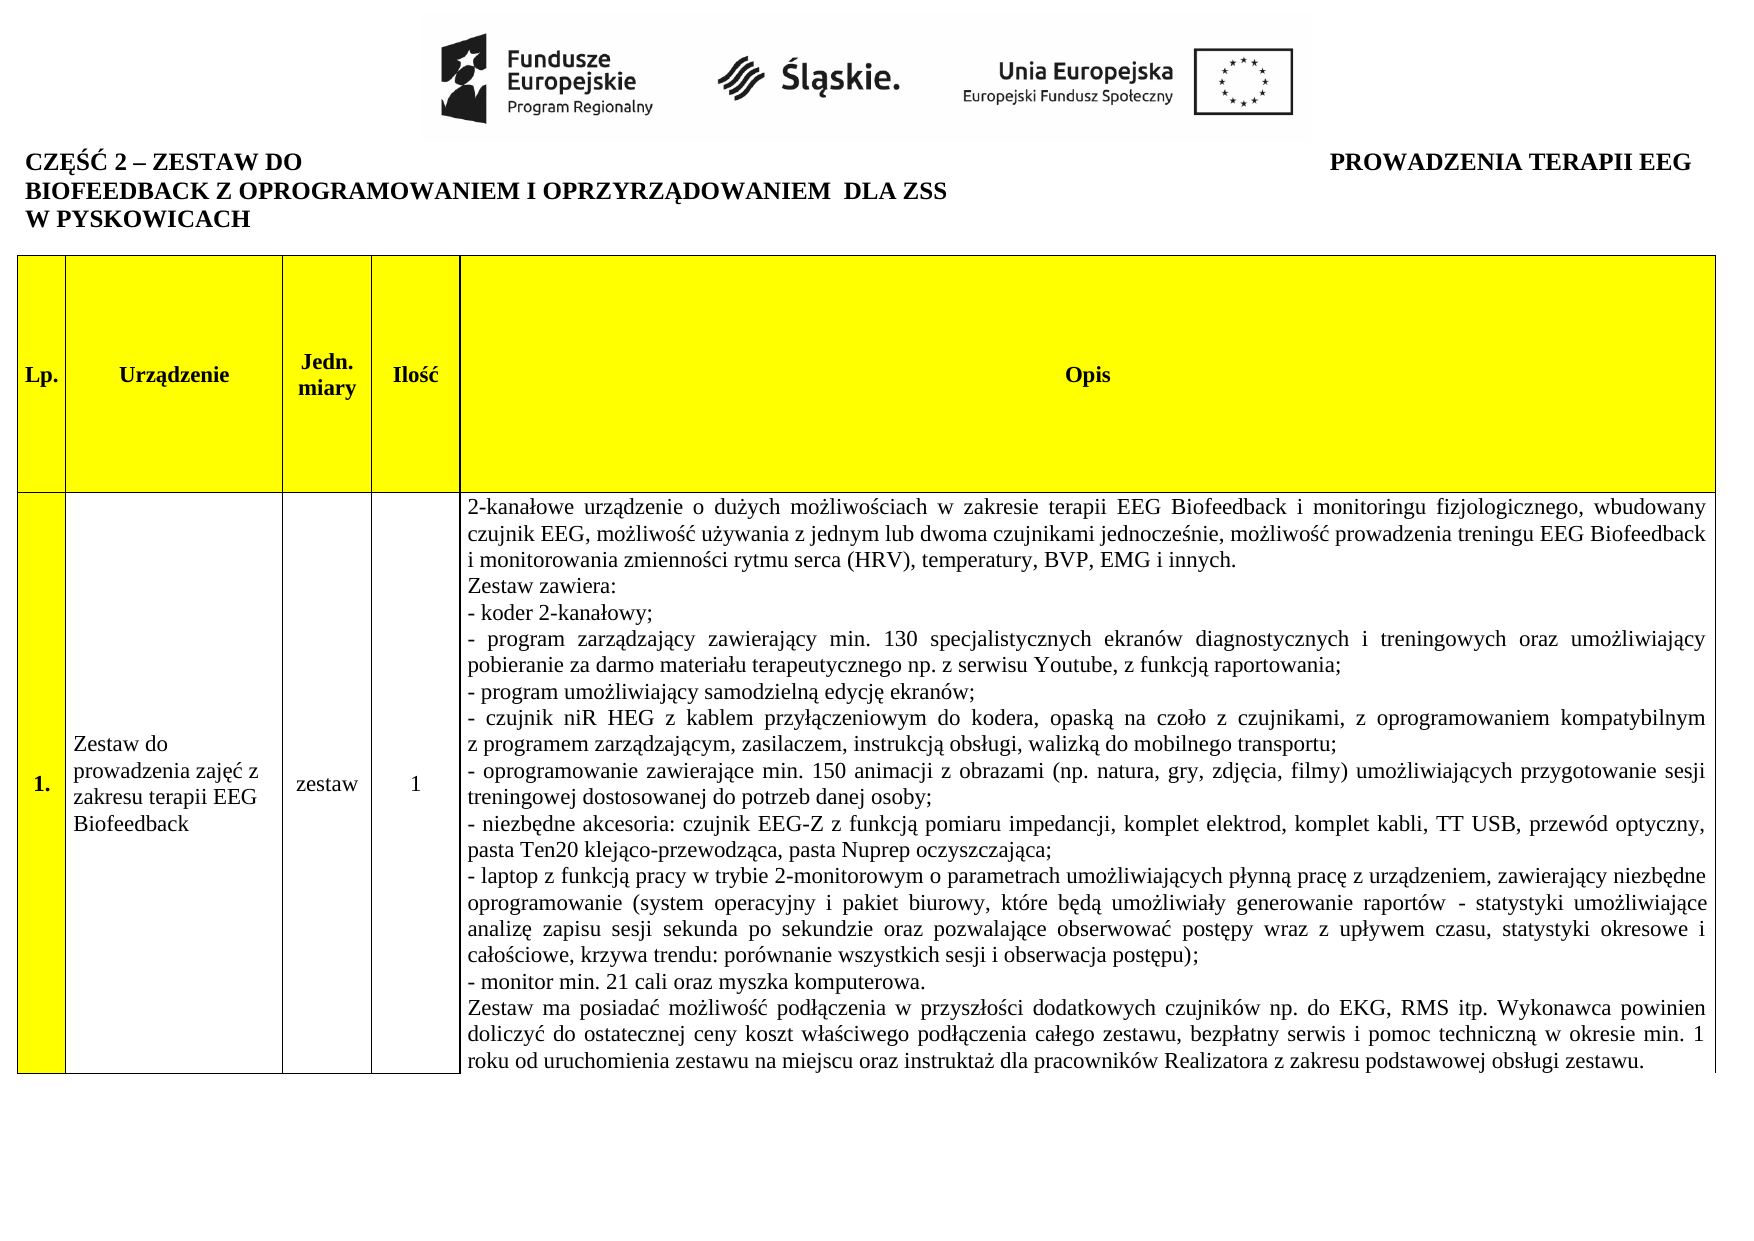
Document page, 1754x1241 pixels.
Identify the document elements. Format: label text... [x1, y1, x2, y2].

table_header Jedn. miary [283, 256, 371, 492]
table_header Ilość [372, 256, 459, 492]
table_cell zestaw [283, 493, 371, 1073]
table_cell 2-kanałowe urządzenie o dużych możliwościach w zakresie terapii EEG Biofeedback i monitoringu fizjologicznego, wbudowany czujnik EEG, możliwość używania z jednym lub dwoma czujnikami jednocześnie, możliwość prowadzenia treningu EEG Biofeedback i monitorowania zmienności rytmu serca (HRV), temperatury, BVP, EMG i innych. Zestaw zawiera: - koder 2-kanałowy; - program zarządzający zawierający min. 130 specjalistycznych ekranów diagnostycznych i treningowych oraz umożliwiający pobieranie za darmo materiału terapeutycznego np. z serwisu Youtube, z funkcją raportowania; - program umożliwiający samodzielną edycję ekranów; - czujnik niR HEG z kablem przyłączeniowym do kodera, opaską na czoło z czujnikami, z oprogramowaniem kompatybilnym z programem zarządzającym, zasilaczem, instrukcją obsługi, walizką do mobilnego transportu; - oprogramowanie zawierające min. 150 animacji z obrazami (np. natura, gry, zdjęcia, filmy) umożliwiających przygotowanie sesji treningowej dostosowanej do potrzeb danej osoby; - niezbędne akcesoria: czujnik EEG-Z z funkcją pomiaru impedancji, komplet elektrod, komplet kabli, TT USB, przewód optyczny, pasta Ten20 klejąco-przewodząca, pasta Nuprep oczyszczająca; - laptop z funkcją pracy w trybie 2-monitorowym o parametrach umożliwiających płynną pracę z urządzeniem, zawierający niezbędne oprogramowanie (system operacyjny i pakiet biurowy, które będą umożliwiały generowanie raportów - statystyki umożliwiające analizę zapisu sesji sekunda po sekundzie oraz pozwalające obserwować postępy wraz z upływem czasu, statystyki okresowe i całościowe, krzywa trendu: porównanie wszystkich sesji i obserwacja postępu); - monitor min. 21 cali oraz myszka komputerowa. Zestaw ma posiadać możliwość podłączenia w przyszłości dodatkowych czujników np. do EKG, RMS itp. Wykonawca powinien doliczyć do ostatecznej ceny koszt właściwego podłączenia całego zestawu, bezpłatny serwis i pomoc techniczną w okresie min. 1 roku od uruchomienia zestawu na miejscu oraz instruktaż dla pracowników Realizatora z zakresu podstawowej obsługi zestawu. [461, 493, 1715, 1073]
table_header Opis [461, 256, 1715, 492]
table_cell 1 [372, 493, 459, 1073]
table_cell 1. [18, 493, 65, 1073]
table_cell Zestaw do prowadzenia zajęć z zakresu terapii EEG Biofeedback [66, 493, 282, 1073]
text CZĘŚĆ 2 – ZESTAW DO PROWADZENIA TERAPII EEG BIOFEEDBACK Z OPROGRAMOWANIEM I OPRZYRZĄDOWANIEM DLA ZSS W PYSKOWICACH [25, 147, 1728, 233]
picture [420, 12, 1311, 141]
table_header Lp. [18, 256, 65, 492]
table_header Urządzenie [66, 256, 282, 492]
